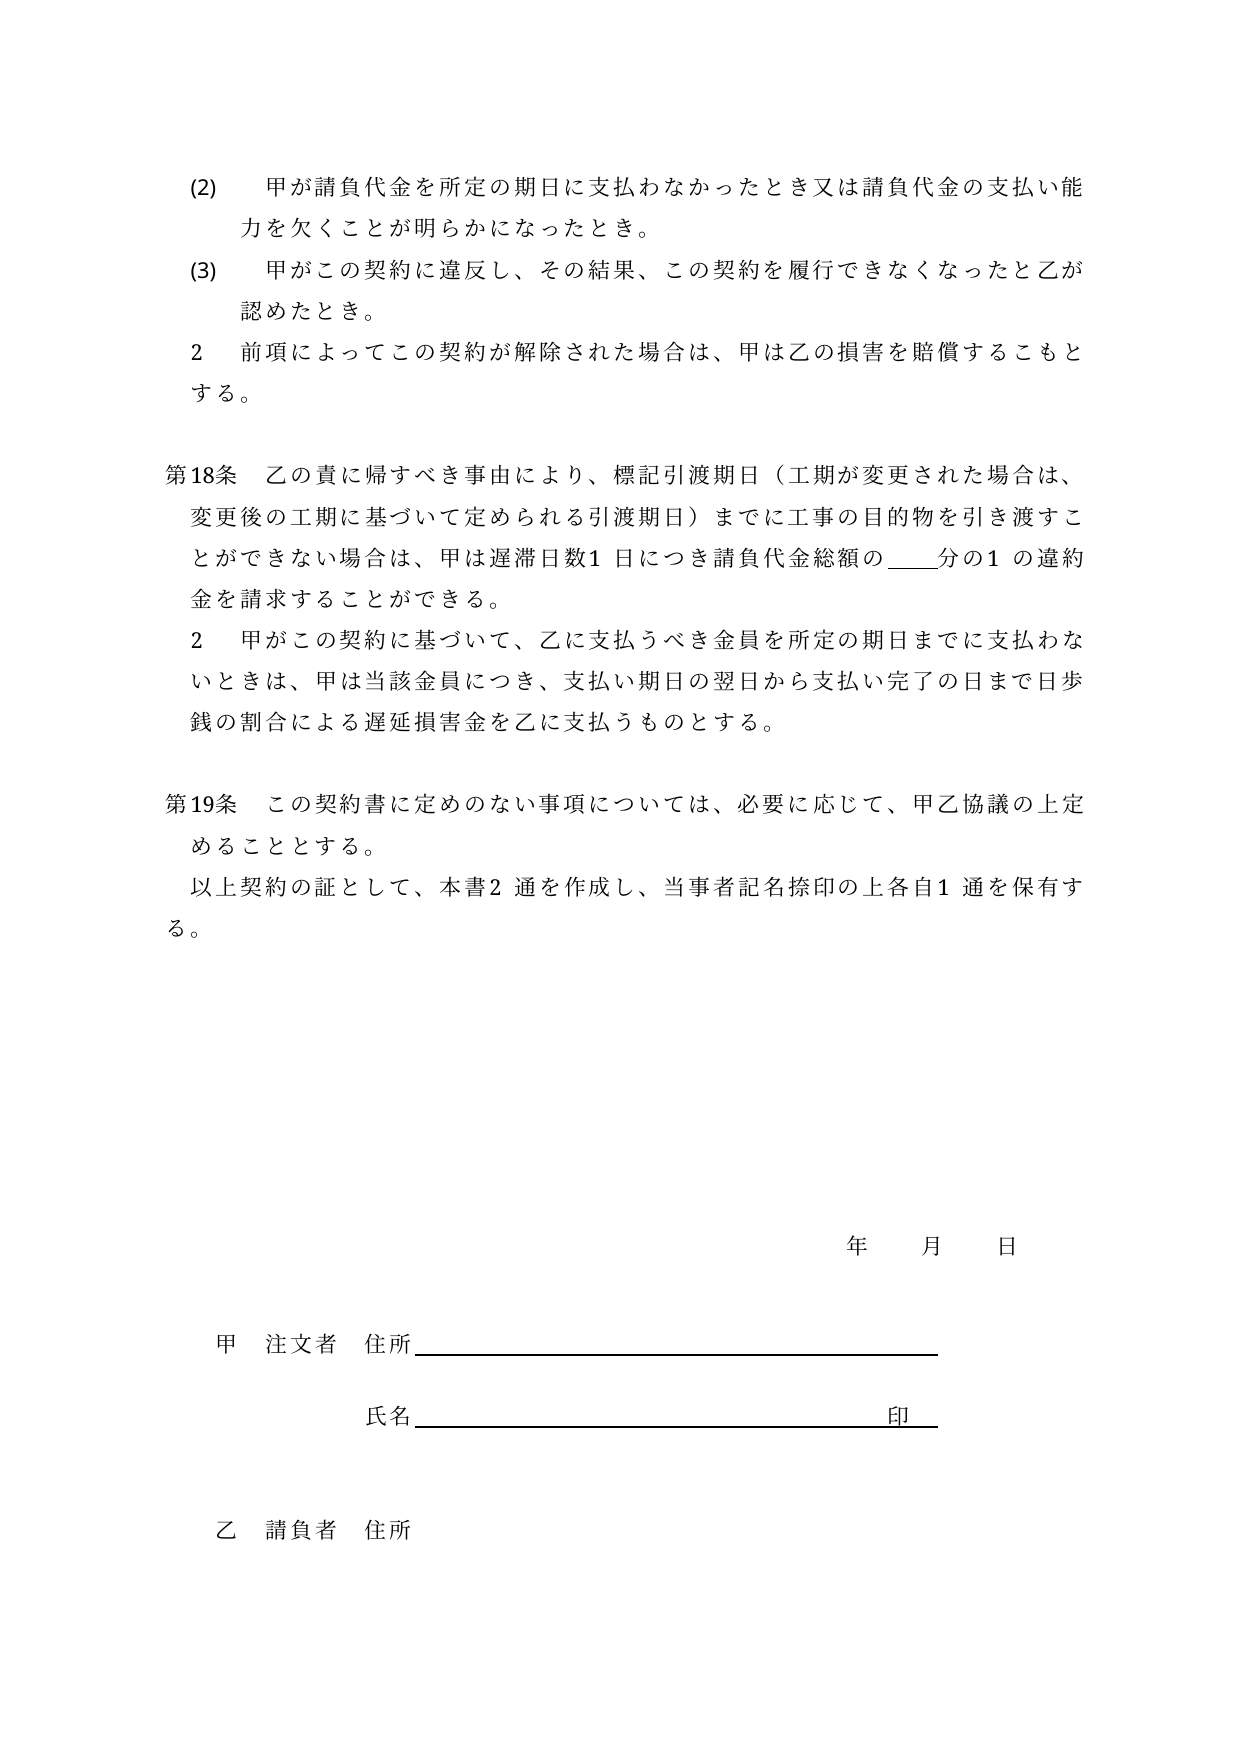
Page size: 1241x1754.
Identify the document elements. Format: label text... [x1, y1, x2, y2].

text 乙 請負者 住所 [209, 1508, 1087, 1550]
text (3) 甲がこの契約に違反し、その結果、この契約を履行できなくなったと乙が認めたとき。 [187, 248, 1087, 330]
text (2) 甲が請負代金を所定の期日に支払わなかったとき又は請負代金の支払い能力を欠くことが明らかになったとき。 [187, 166, 1087, 248]
text 年 月 日 [231, 1224, 1021, 1265]
text 第19条 この契約書に定めのない事項については、必要に応じて、甲乙協議の上定めることとする。 [166, 783, 1087, 865]
text 2 甲がこの契約に基づいて、乙に支払うべき金員を所定の期日までに支払わないときは、甲は当該金員につき、支払い期日の翌日から支払い完了の日まで日歩 銭の割合による遅延損害金を乙に支払うものとする。 [176, 618, 1087, 742]
text 2 前項によってこの契約が解除された場合は、甲は乙の損害を賠償するこもとする。 [176, 330, 1087, 413]
text 甲 注文者 住所 [209, 1322, 1087, 1363]
text 氏名 印 [341, 1395, 1087, 1436]
text 以上契約の証として、本書2通を作成し、当事者記名捺印の上各自1通を保有する。 [166, 865, 1087, 947]
text 第18条 乙の責に帰すべき事由により、標記引渡期日（工期が変更された場合は、変更後の工期に基づいて定められる引渡期日）までに工事の目的物を引き渡すことができない場合は、甲は遅滞日数1日につき請負代金総額の 分の1の違約金を請求することができる。 [166, 454, 1087, 618]
